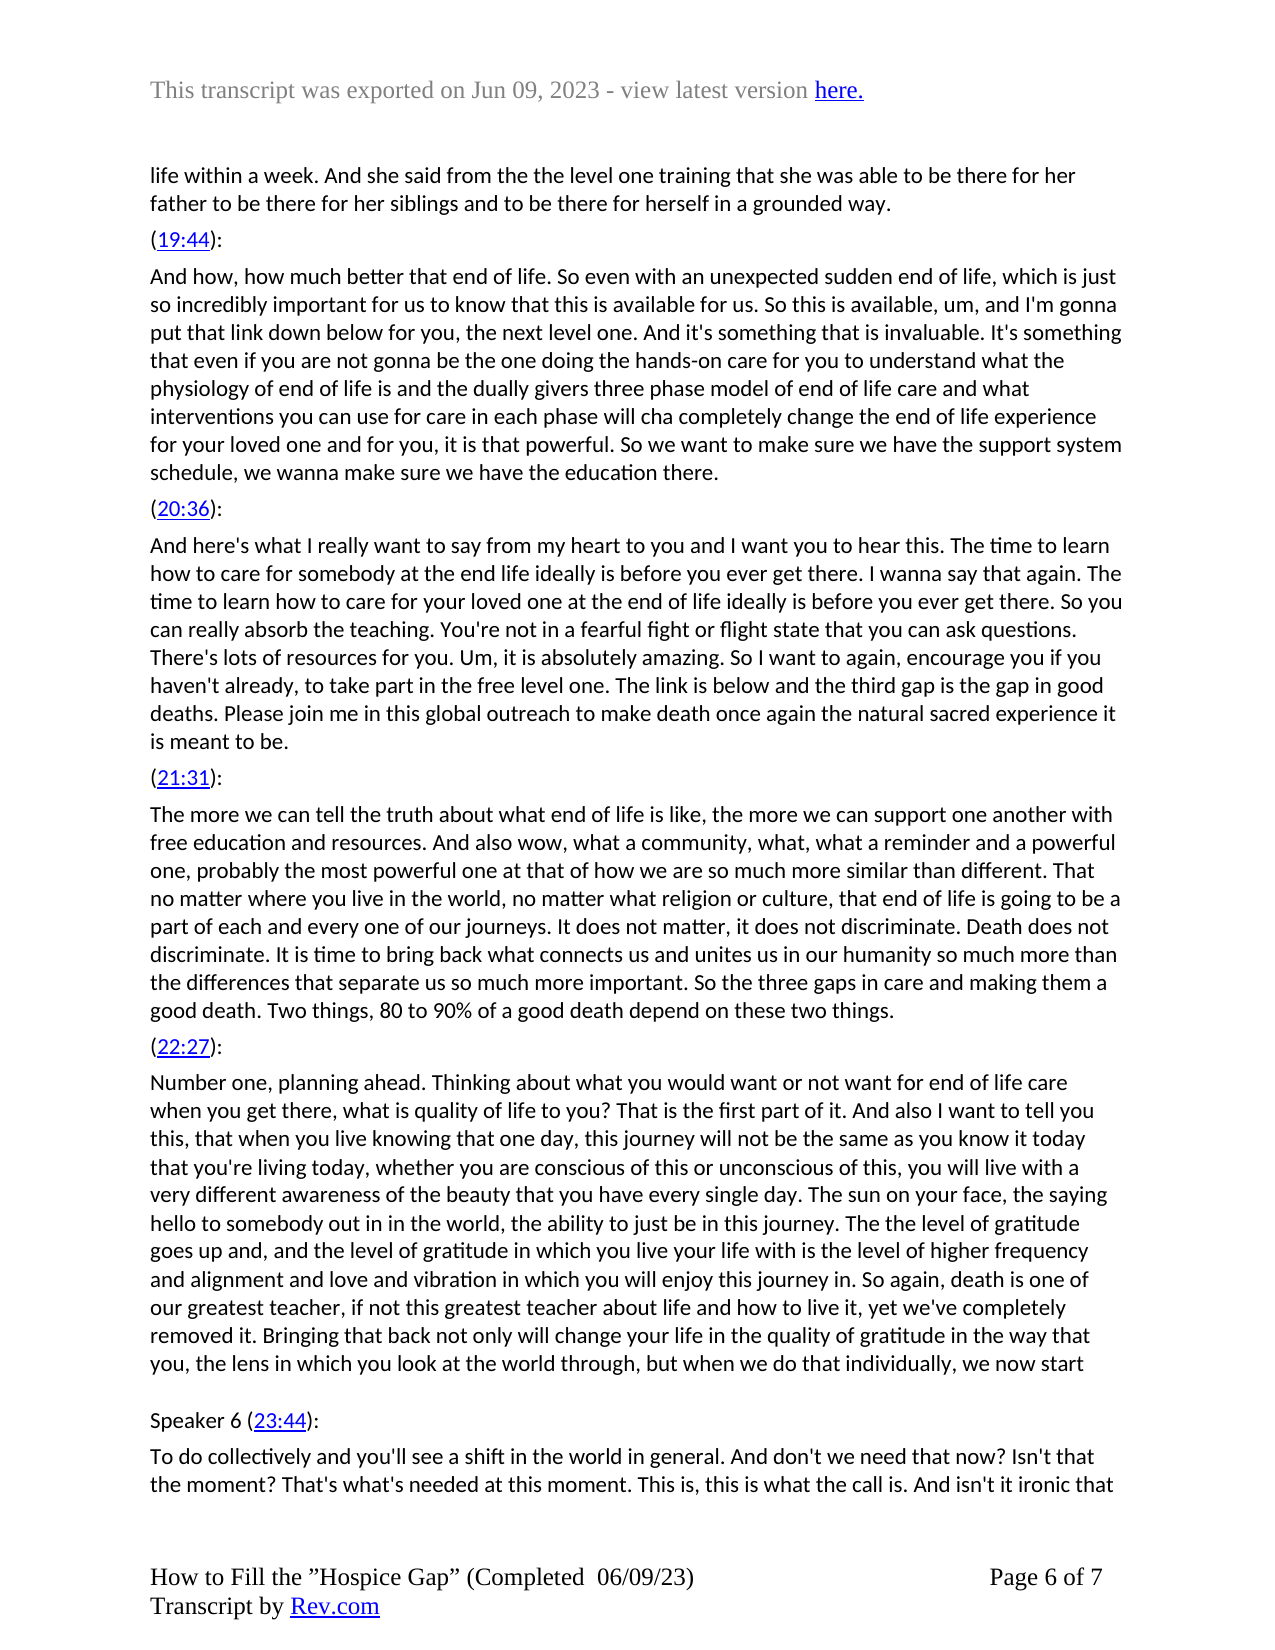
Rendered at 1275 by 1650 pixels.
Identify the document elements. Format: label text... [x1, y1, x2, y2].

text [150, 1442, 1125, 1498]
text Number one, planning ahead. Thinking about what you would want or not want for end of life care when you get there, what is quality of life to you? That is the first part of it. And also I want to tell you this, that when you live knowing that one day, this journey will not be the same as you know it today that you're living today, whether you are conscious of this or unconscious of this, you will live with a very different awareness of the beauty that you have every single day. The sun on your face, the saying hello to somebody out in in the world, the ability to just be in this journey. The the level of gratitude goes up and, and the level of gratitude in which you live your life with is the level of higher frequency and alignment and love and vibration in which you will enjoy this journey in. So again, death is one of our greatest teacher, if not this greatest teacher about life and how to live it, yet we've completely removed it. Bringing that back not only will change your life in the quality of gratitude in the way that you, the lens in which you look at the world through, but when we do that individually, we now start [150, 1068, 1125, 1377]
text And here's what I really want to say from my heart to you and I want you to hear this. The time to learn how to care for somebody at the end life ideally is before you ever get there. I wanna say that again. The time to learn how to care for your loved one at the end of life ideally is before you ever get there. So you can really absorb the teaching. You're not in a fearful fight or flight state that you can ask questions. There's lots of resources for you. Um, it is absolutely amazing. So I want to again, encourage you if you haven't already, to take part in the free level one. The link is below and the third gap is the gap in good deaths. Please join me in this global outreach to make death once again the natural sacred experience it is meant to be. [150, 531, 1125, 755]
text (19:44): [150, 226, 1125, 254]
text The more we can tell the truth about what end of life is like, the more we can support one another with free education and resources. And also wow, what a community, what, what a reminder and a powerful one, probably the most powerful one at that of how we are so much more similar than different. That no matter where you live in the world, no matter what religion or culture, that end of life is going to be a part of each and every one of our journeys. It does not matter, it does not discriminate. Death does not discriminate. It is time to bring back what connects us and unites us in our humanity so much more than the differences that separate us so much more important. So the three gaps in care and making them a good death. Two things, 80 to 90% of a good death depend on these two things. [150, 800, 1125, 1024]
text And how, how much better that end of life. So even with an unexpected sudden end of life, which is just so incredibly important for us to know that this is available for us. So this is available, um, and I'm gonna put that link down below for you, the next level one. And it's something that is invaluable. It's something that even if you are not gonna be the one doing the hands-on care for you to understand what the physiology of end of life is and the dually givers three phase model of end of life care and what interventions you can use for care in each phase will cha completely change the end of life experience for your loved one and for you, it is that powerful. So we want to make sure we have the support system schedule, we wanna make sure we have the education there. [150, 262, 1125, 486]
text (20:36): [150, 494, 1125, 522]
text (22:27): [150, 1032, 1125, 1060]
text (21:31): [150, 763, 1125, 791]
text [150, 161, 1125, 217]
text Speaker 6 (23:44): [150, 1406, 1125, 1434]
